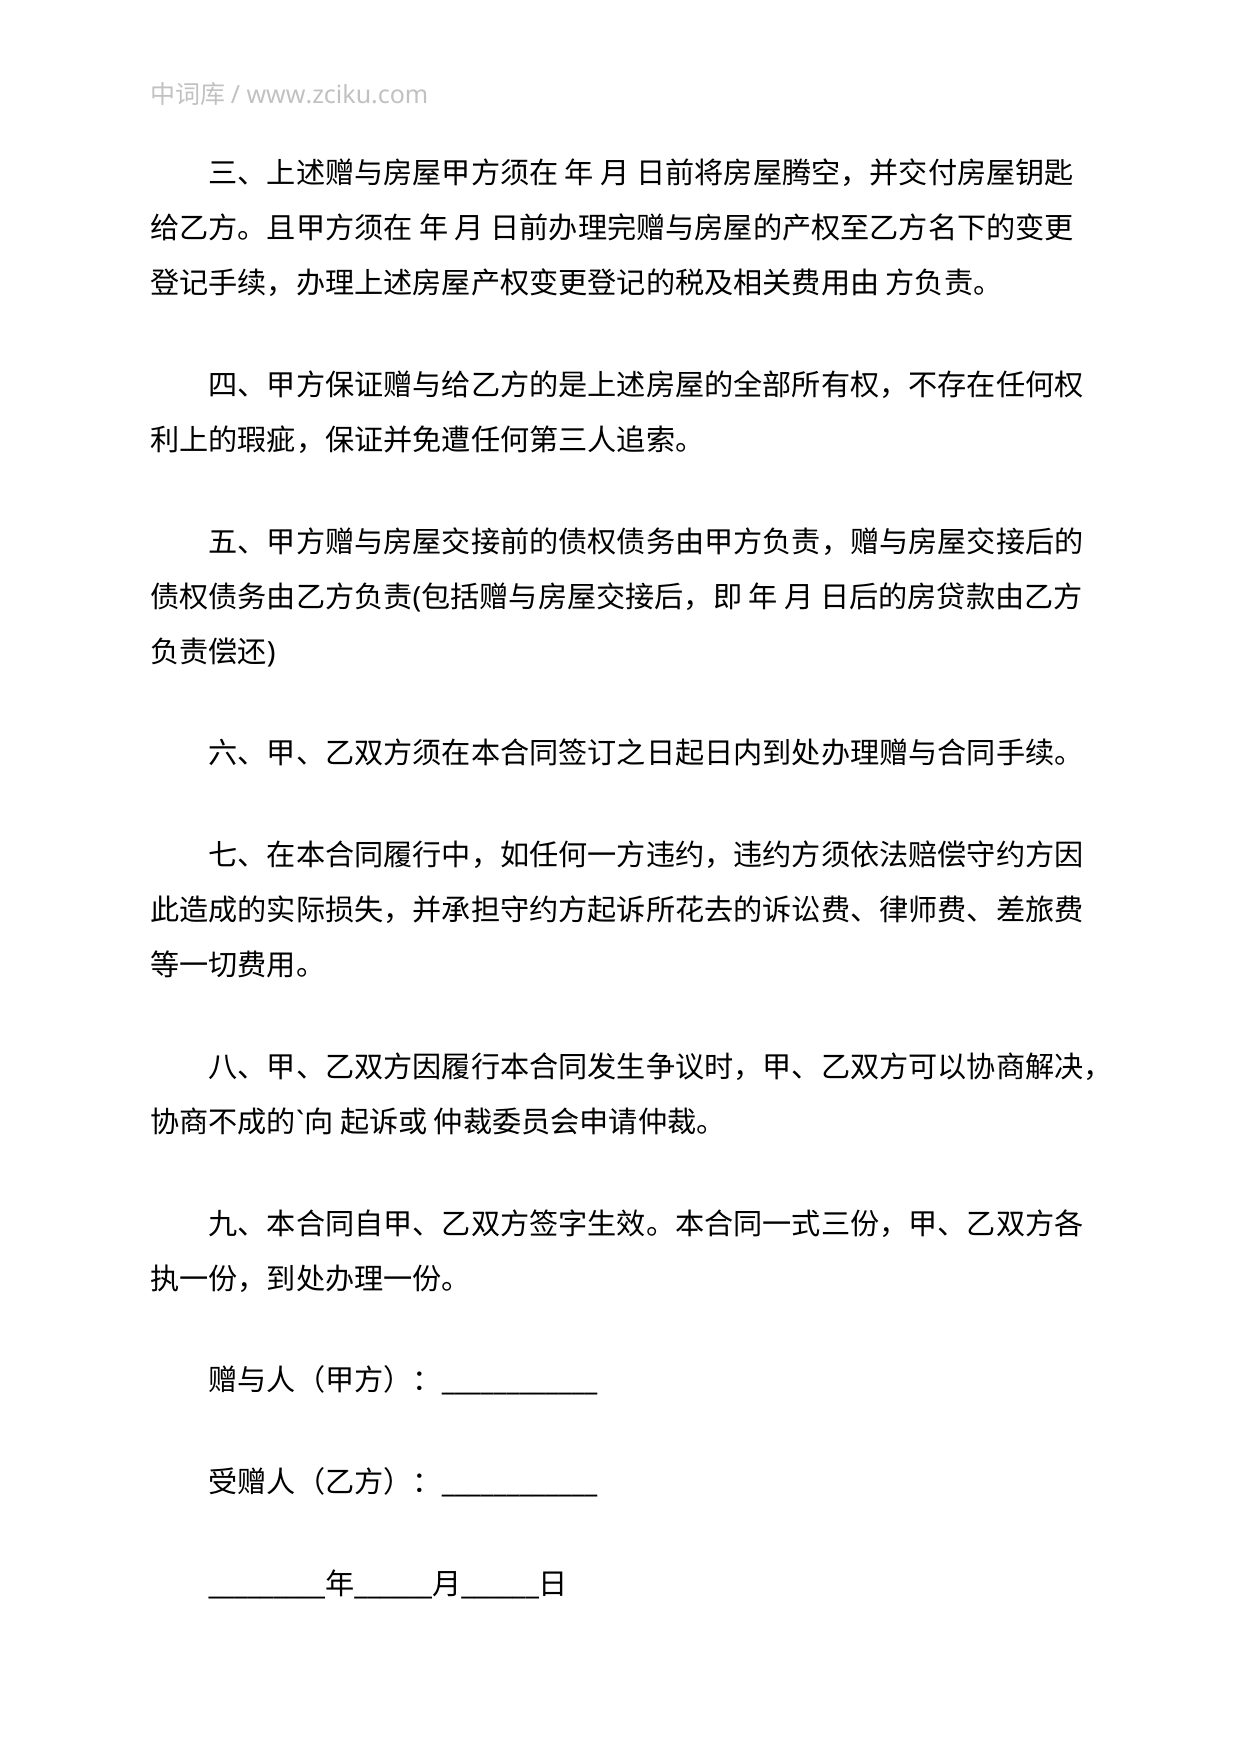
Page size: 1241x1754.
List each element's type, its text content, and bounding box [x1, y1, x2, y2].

text _________年______月______日 [150, 1561, 1090, 1603]
text 四、甲方保证赠与给乙方的是上述房屋的全部所有权，不存在任何权利上的瑕疵，保证并免遭任何第三人追索。 [150, 362, 1090, 459]
text 受赠人（乙方）：____________ [150, 1459, 1090, 1501]
text 七、在本合同履行中，如任何一方违约，违约方须依法赔偿守约方因此造成的实际损失，并承担守约方起诉所花去的诉讼费、律师费、差旅费等一切费用。 [150, 832, 1090, 984]
text 八、甲、乙双方因履行本合同发生争议时，甲、乙双方可以协商解决，协商不成的`向 起诉或 仲裁委员会申请仲裁。 [150, 1043, 1090, 1141]
text 三、上述赠与房屋甲方须在 年 月 日前将房屋腾空，并交付房屋钥匙给乙方。且甲方须在 年 月 日前办理完赠与房屋的产权至乙方名下的变更登记手续，办理上述房屋产权变更登记的税及相关费用由 方负责。 [150, 150, 1090, 302]
text 六、甲、乙双方须在本合同签订之日起日内到处办理赠与合同手续。 [150, 730, 1090, 772]
text 赠与人（甲方）：____________ [150, 1357, 1090, 1399]
text 九、本合同自甲、乙双方签字生效。本合同一式三份，甲、乙双方各执一份，到处办理一份。 [150, 1200, 1090, 1297]
text 五、甲方赠与房屋交接前的债权债务由甲方负责，赠与房屋交接后的债权债务由乙方负责(包括赠与房屋交接后，即 年 月 日后的房贷款由乙方负责偿还) [150, 518, 1090, 671]
